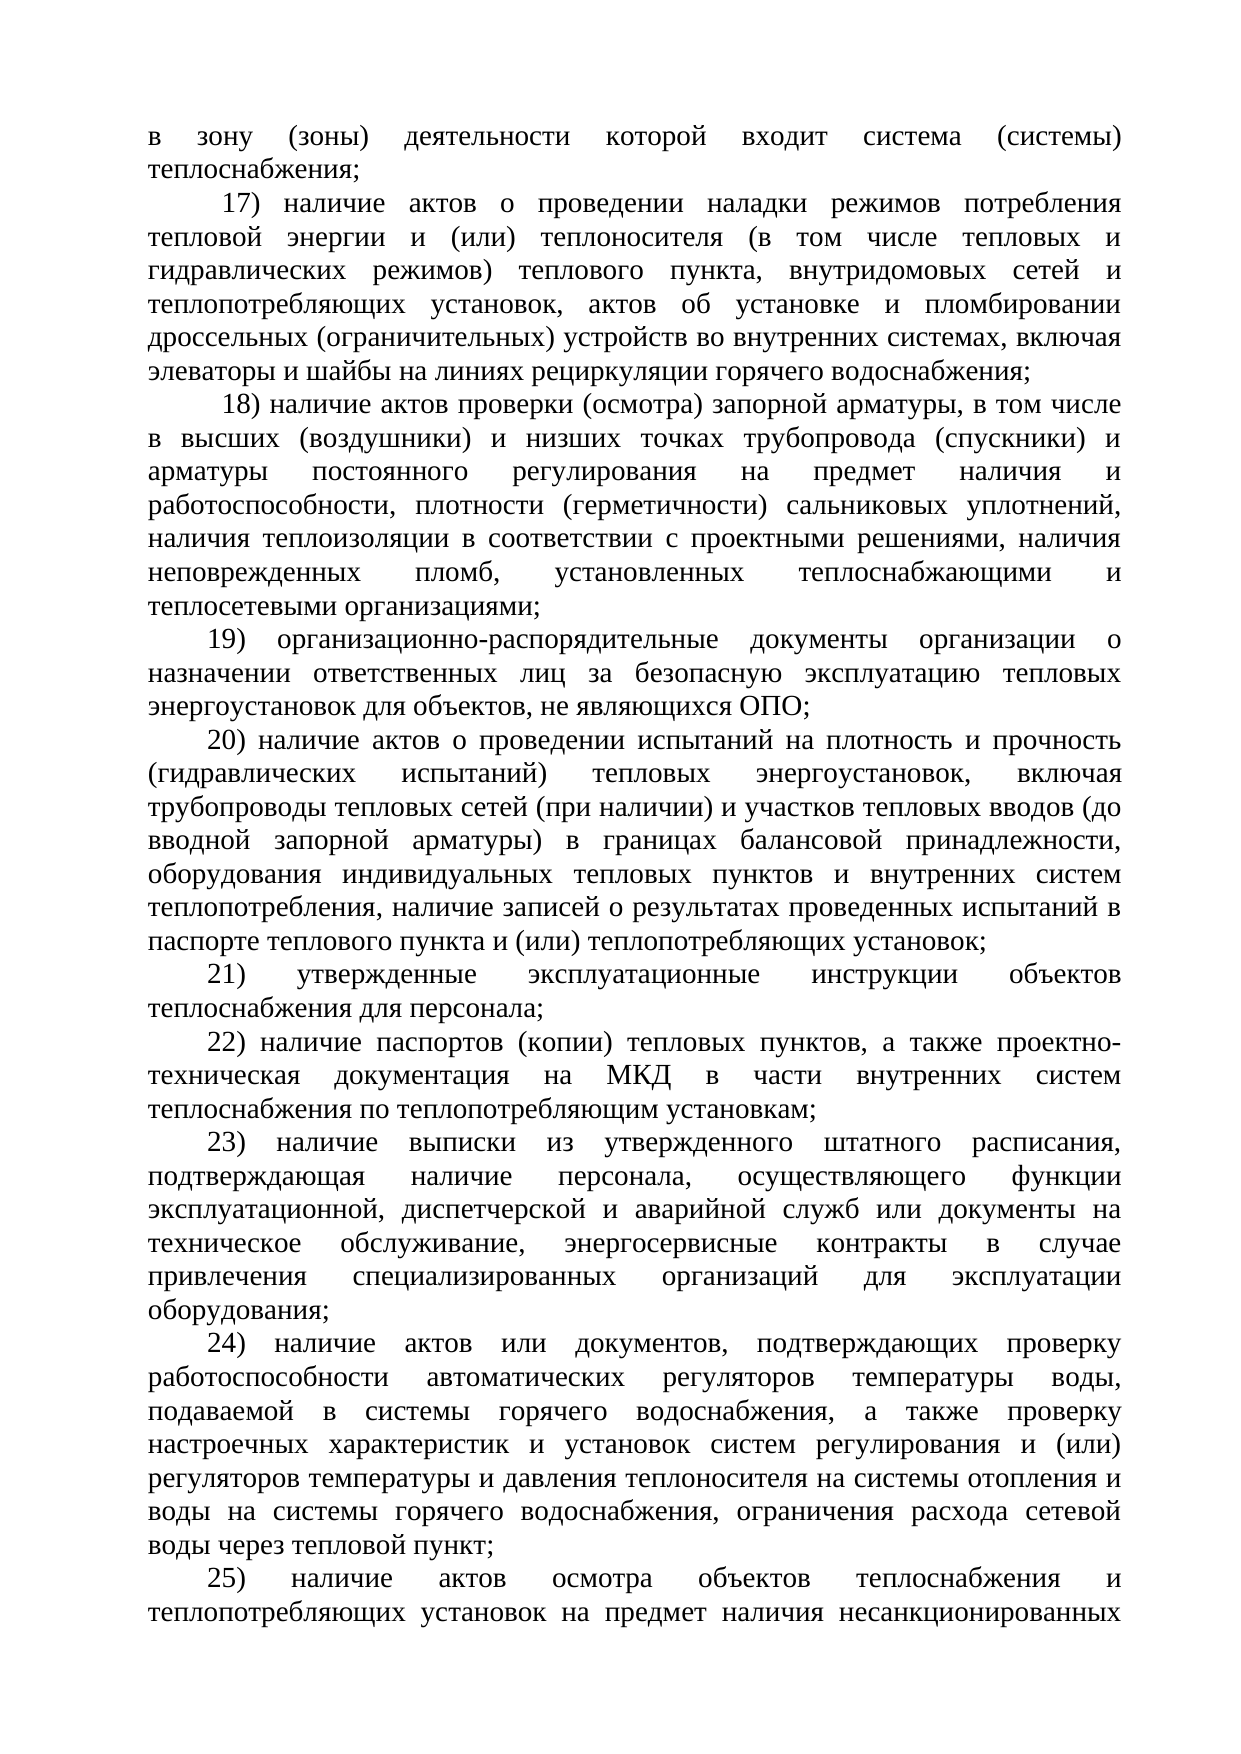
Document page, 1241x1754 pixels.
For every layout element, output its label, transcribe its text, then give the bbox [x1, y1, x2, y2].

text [148, 118, 1122, 185]
text 23) наличие выписки из утвержденного штатного расписания, подтверждающая наличие персонала, осуществляющего функции эксплуатационной, диспетчерской и аварийной служб или документы на техническое обслуживание, энергосервисные контракты в случае привлечения специализированных организаций для эксплуатации оборудования; [148, 1124, 1122, 1326]
text 22) наличие паспортов (копии) тепловых пунктов, а также проектно-техническая документация на МКД в части внутренних систем теплоснабжения по теплопотребляющим установкам; [148, 1024, 1122, 1124]
text 18) наличие актов проверки (осмотра) запорной арматуры, в том числе в высших (воздушники) и низших точках трубопровода (спускники) и арматуры постоянного регулирования на предмет наличия и работоспособности, плотности (герметичности) сальниковых уплотнений, наличия теплоизоляции в соответствии с проектными решениями, наличия неповрежденных пломб, установленных теплоснабжающими и теплосетевыми организациями; [148, 386, 1122, 621]
text 21) утвержденные эксплуатационные инструкции объектов теплоснабжения для персонала; [148, 957, 1122, 1024]
text 20) наличие актов о проведении испытаний на плотность и прочность (гидравлических испытаний) тепловых энергоустановок, включая трубопроводы тепловых сетей (при наличии) и участков тепловых вводов (до вводной запорной арматуры) в границах балансовой принадлежности, оборудования индивидуальных тепловых пунктов и внутренних систем теплопотребления, наличие записей о результатах проведенных испытаний в паспорте теплового пункта и (или) теплопотребляющих установок; [148, 722, 1122, 957]
text 19) организационно-распорядительные документы организации о назначении ответственных лиц за безопасную эксплуатацию тепловых энергоустановок для объектов, не являющихся ОПО; [148, 621, 1122, 722]
text 17) наличие актов о проведении наладки режимов потребления тепловой энергии и (или) теплоносителя (в том числе тепловых и гидравлических режимов) теплового пункта, внутридомовых сетей и теплопотребляющих установок, актов об установке и пломбировании дроссельных (ограничительных) устройств во внутренних системах, включая элеваторы и шайбы на линиях рециркуляции горячего водоснабжения; [148, 185, 1122, 386]
text 24) наличие актов или документов, подтверждающих проверку работоспособности автоматических регуляторов температуры воды, подаваемой в системы горячего водоснабжения, а также проверку настроечных характеристик и установок систем регулирования и (или) регуляторов температуры и давления теплоносителя на системы отопления и воды на системы горячего водоснабжения, ограничения расхода сетевой воды через тепловой пункт; [148, 1326, 1122, 1560]
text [148, 1560, 1122, 1627]
